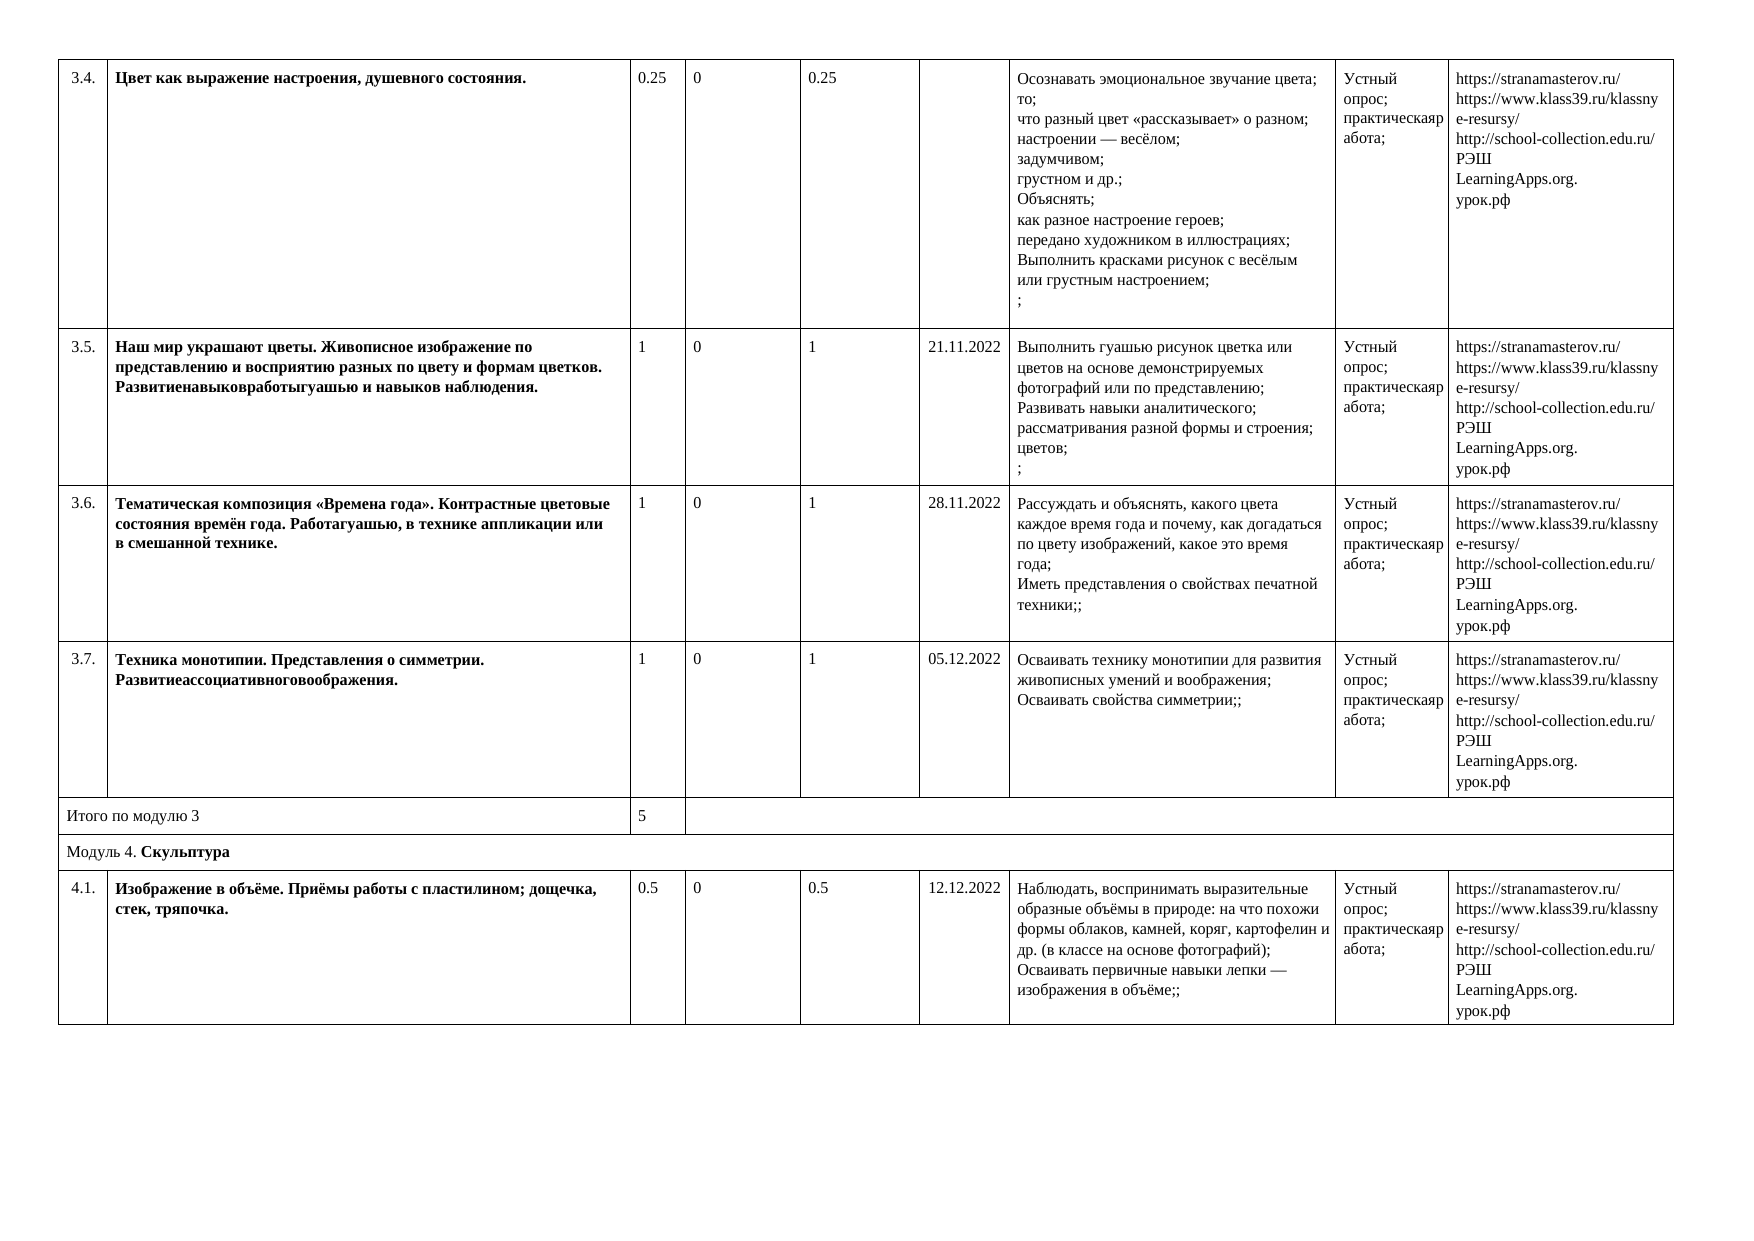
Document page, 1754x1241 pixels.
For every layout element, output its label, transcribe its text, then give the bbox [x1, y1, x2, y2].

table_cell Наблюдать, воспринимать выразительные образные объёмы в природе: на что похожи формы облаков, камней, коряг, картофелин и др. (в классе на основе фотографий); Осваивать первичные навыки лепки — изображения в объёме;; [1010, 871, 1335, 1024]
table_cell 1 [631, 642, 685, 797]
table_cell 12.12.2022 [920, 871, 1009, 1024]
table_cell 0.5 [801, 871, 919, 1024]
table_cell 28.11.2022 [920, 486, 1009, 641]
table_cell https://stranamasterov.ru/ https://www.klass39.ru/klassny e-resursy/ http://school-collection.edu.ru/ РЭШ LearningApps.org. урок.рф [1449, 871, 1673, 1024]
table_cell Устный опрос; практическаяработа; [1336, 642, 1448, 797]
table_cell 0 [686, 642, 800, 797]
table_cell 1 [801, 329, 919, 484]
table_header https://stranamasterov.ru/ https://www.klass39.ru/klassny e-resursy/ http://school-collection.edu.ru/ РЭШ LearningApps.org. урок.рф [1449, 60, 1673, 328]
table_cell 05.12.2022 [920, 642, 1009, 797]
table_header 0.25 [801, 60, 919, 328]
table_cell Выполнить гуашью рисунок цветка или цветов на основе демонстрируемых фотографий или по представлению; Развивать навыки аналитического; рассматривания разной формы и строения; цветов; ; [1010, 329, 1335, 484]
table_cell Итого по модулю 3 [59, 798, 630, 833]
table_cell 0.5 [631, 871, 685, 1024]
table_header Осознавать эмоциональное звучание цвета; то; что разный цвет «рассказывает» о разном; настроении — весёлом; задумчивом; грустном и др.; Объяснять; как разное настроение героев; передано художником в иллюстрациях; Выполнить красками рисунок с весёлым или грустным настроением; ; [1010, 60, 1335, 328]
table_cell 0 [686, 329, 800, 484]
table_header [920, 60, 1009, 328]
table_cell Устный опрос; практическаяработа; [1336, 871, 1448, 1024]
table_cell Тематическая композиция «Времена года». Контрастные цветовые состояния времён года. Работагуашью, в технике аппликации или в смешанной технике. [108, 486, 630, 641]
table_cell 3.6. [59, 486, 107, 641]
table_cell https://stranamasterov.ru/ https://www.klass39.ru/klassny e-resursy/ http://school-collection.edu.ru/ РЭШ LearningApps.org. урок.рф [1449, 486, 1673, 641]
table_cell 3.7. [59, 642, 107, 797]
table_header 0.25 [631, 60, 685, 328]
table_cell 1 [801, 642, 919, 797]
table_cell 3.5. [59, 329, 107, 484]
table_cell 21.11.2022 [920, 329, 1009, 484]
table_header 3.4. [59, 60, 107, 328]
table_header Цвет как выражение настроения, душевного состояния. [108, 60, 630, 328]
table_cell https://stranamasterov.ru/ https://www.klass39.ru/klassny e-resursy/ http://school-collection.edu.ru/ РЭШ LearningApps.org. урок.рф [1449, 642, 1673, 797]
table_cell Наш мир украшают цветы. Живописное изображение по представлению и восприятию разных по цвету и формам цветков. Развитиенавыковработыгуашью и навыков наблюдения. [108, 329, 630, 484]
table_cell 1 [631, 486, 685, 641]
table_header Устный опрос; практическаяработа; [1336, 60, 1448, 328]
table_cell https://stranamasterov.ru/ https://www.klass39.ru/klassny e-resursy/ http://school-collection.edu.ru/ РЭШ LearningApps.org. урок.рф [1449, 329, 1673, 484]
table_cell 4.1. [59, 871, 107, 1024]
table_cell 0 [686, 871, 800, 1024]
table_cell [686, 798, 1673, 833]
table_cell Рассуждать и объяснять, какого цвета каждое время года и почему, как догадаться по цвету изображений, какое это время года; Иметь представления о свойствах печатной техники;; [1010, 486, 1335, 641]
table_cell 0 [686, 486, 800, 641]
table_cell Модуль 4. Скульптура [59, 835, 1673, 870]
table_cell Изображение в объёме. Приёмы работы с пластилином; дощечка, стек, тряпочка. [108, 871, 630, 1024]
table_cell Устный опрос; практическаяработа; [1336, 329, 1448, 484]
table_cell 1 [801, 486, 919, 641]
table_cell 5 [631, 798, 685, 833]
table_cell Техника монотипии. Представления о симметрии. Развитиеассоциативноговоображения. [108, 642, 630, 797]
table_header 0 [686, 60, 800, 328]
table_cell Осваивать технику монотипии для развития живописных умений и воображения; Осваивать свойства симметрии;; [1010, 642, 1335, 797]
table_cell 1 [631, 329, 685, 484]
table_cell Устный опрос; практическаяработа; [1336, 486, 1448, 641]
